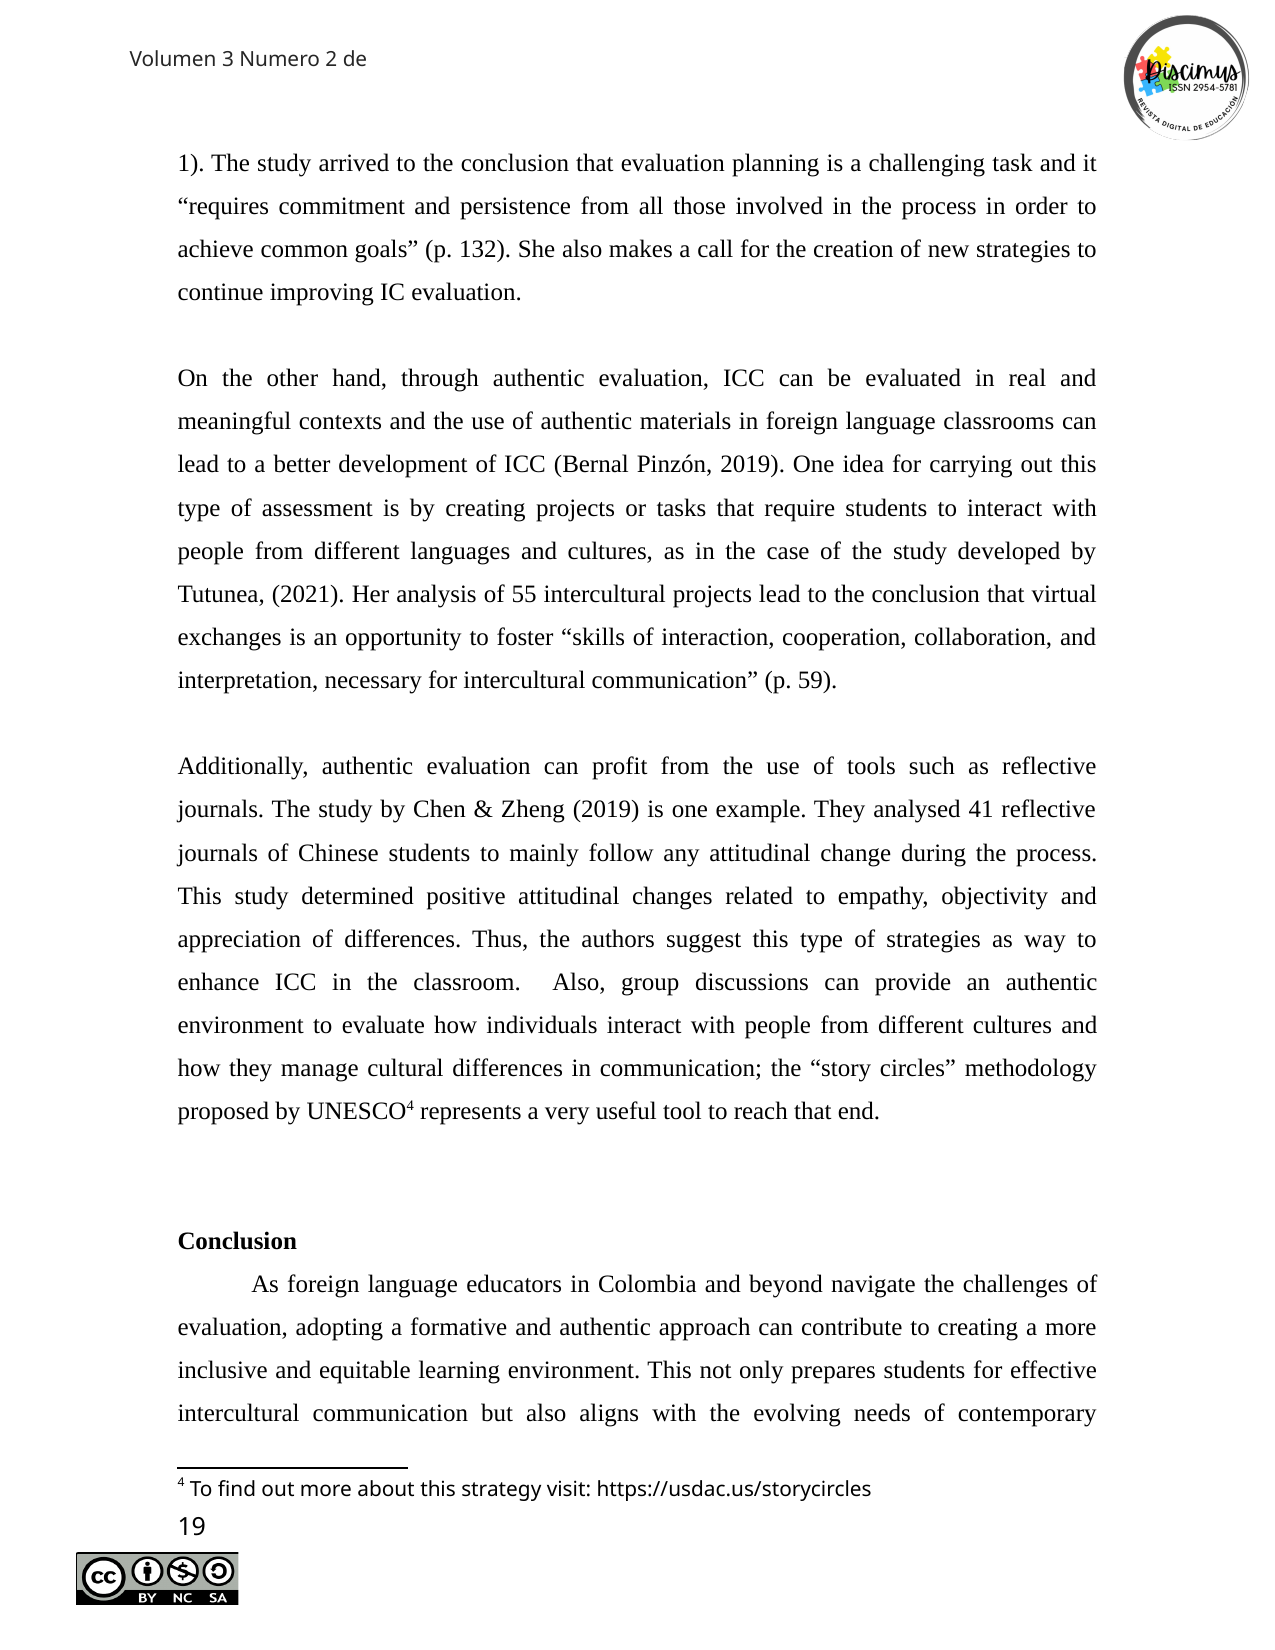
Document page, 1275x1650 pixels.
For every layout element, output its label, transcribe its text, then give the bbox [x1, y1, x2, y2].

picture [76, 1552, 239, 1605]
text On the other hand, through authentic evaluation, ICC can be evaluated in real and meaningful contexts and the use of authentic materials in foreign language classrooms can lead to a better development of ICC (Bernal Pinzón, 2019). One idea for carrying out this type of assessment is by creating projects or tasks that require students to interact with people from different languages and cultures, as in the case of the study developed by Tutunea, (2021). Her analysis of 55 intercultural projects lead to the conclusion that virtual exchanges is an opportunity to foster “skills of interaction, cooperation, collaboration, and interpretation, necessary for intercultural communication” (p. 59). [177, 363, 1098, 694]
text Conclusion [177, 1226, 1098, 1254]
picture [1118, 15, 1251, 140]
text Additionally, authentic evaluation can profit from the use of tools such as reflective journals. The study by Chen & Zheng (2019) is one example. They analysed 41 reflective journals of Chinese students to mainly follow any attitudinal change during the process. This study determined positive attitudinal changes related to empathy, objectivity and appreciation of differences. Thus, the authors suggest this type of strategies as way to enhance ICC in the classroom. Also, group discussions can provide an authentic environment to evaluate how individuals interact with people from different cultures and how they manage cultural differences in communication; the “story circles” methodology proposed by UNESCO represents a very useful tool to reach that end. [177, 751, 1098, 1125]
